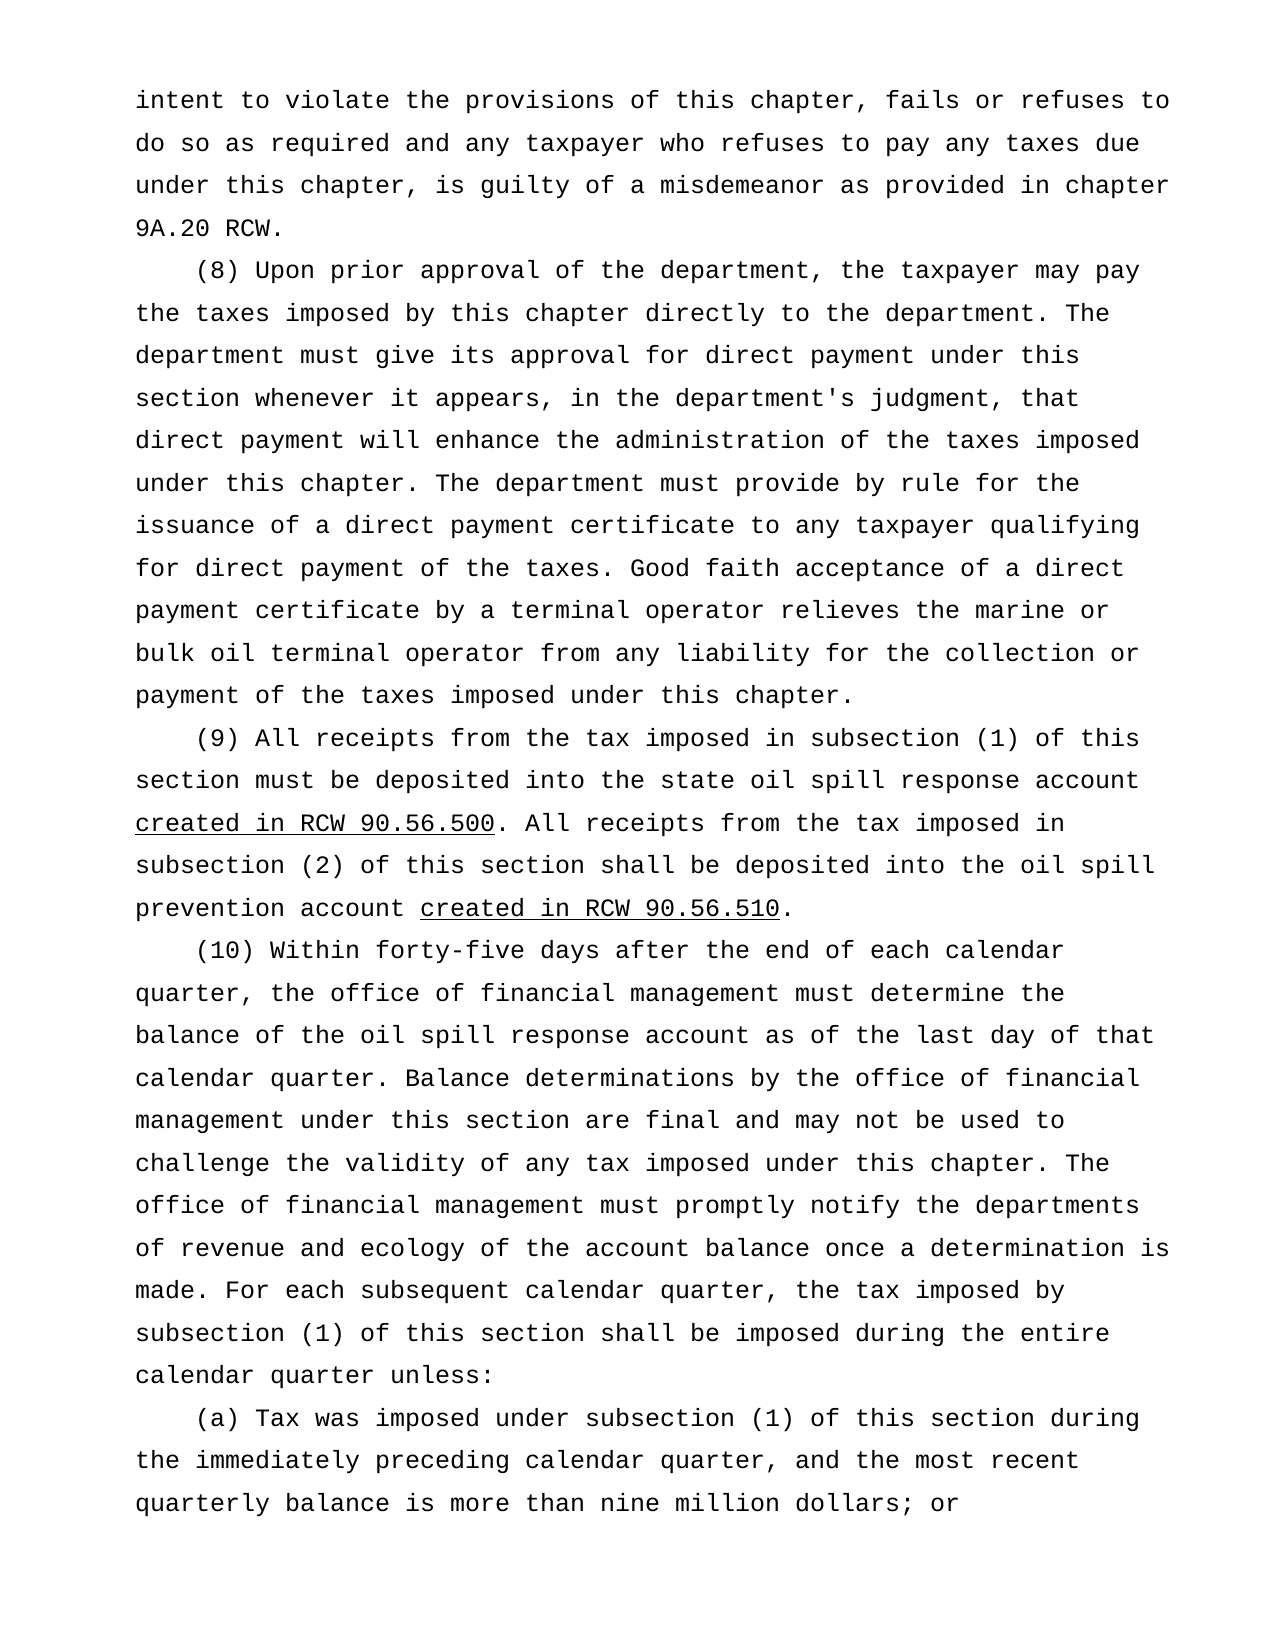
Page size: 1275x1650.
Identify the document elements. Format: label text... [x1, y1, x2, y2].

text (a) Tax was imposed under subsection (1) of this section during the immediately preceding calendar quarter, and the most recent quarterly balance is more than nine million dollars; or [135, 1392, 1170, 1520]
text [135, 75, 1170, 245]
text (9) All receipts from the tax imposed in subsection (1) of this section must be deposited into the state oil spill response account created in RCW 90.56.500. All receipts from the tax imposed in subsection (2) of this section shall be deposited into the oil spill prevention account created in RCW 90.56.510. [135, 712, 1170, 925]
text (10) Within forty-five days after the end of each calendar quarter, the office of financial management must determine the balance of the oil spill response account as of the last day of that calendar quarter. Balance determinations by the office of financial management under this section are final and may not be used to challenge the validity of any tax imposed under this chapter. The office of financial management must promptly notify the departments of revenue and ecology of the account balance once a determination is made. For each subsequent calendar quarter, the tax imposed by subsection (1) of this section shall be imposed during the entire calendar quarter unless: [135, 925, 1170, 1392]
text (8) Upon prior approval of the department, the taxpayer may pay the taxes imposed by this chapter directly to the department. The department must give its approval for direct payment under this section whenever it appears, in the department's judgment, that direct payment will enhance the administration of the taxes imposed under this chapter. The department must provide by rule for the issuance of a direct payment certificate to any taxpayer qualifying for direct payment of the taxes. Good faith acceptance of a direct payment certificate by a terminal operator relieves the marine or bulk oil terminal operator from any liability for the collection or payment of the taxes imposed under this chapter. [135, 245, 1170, 712]
